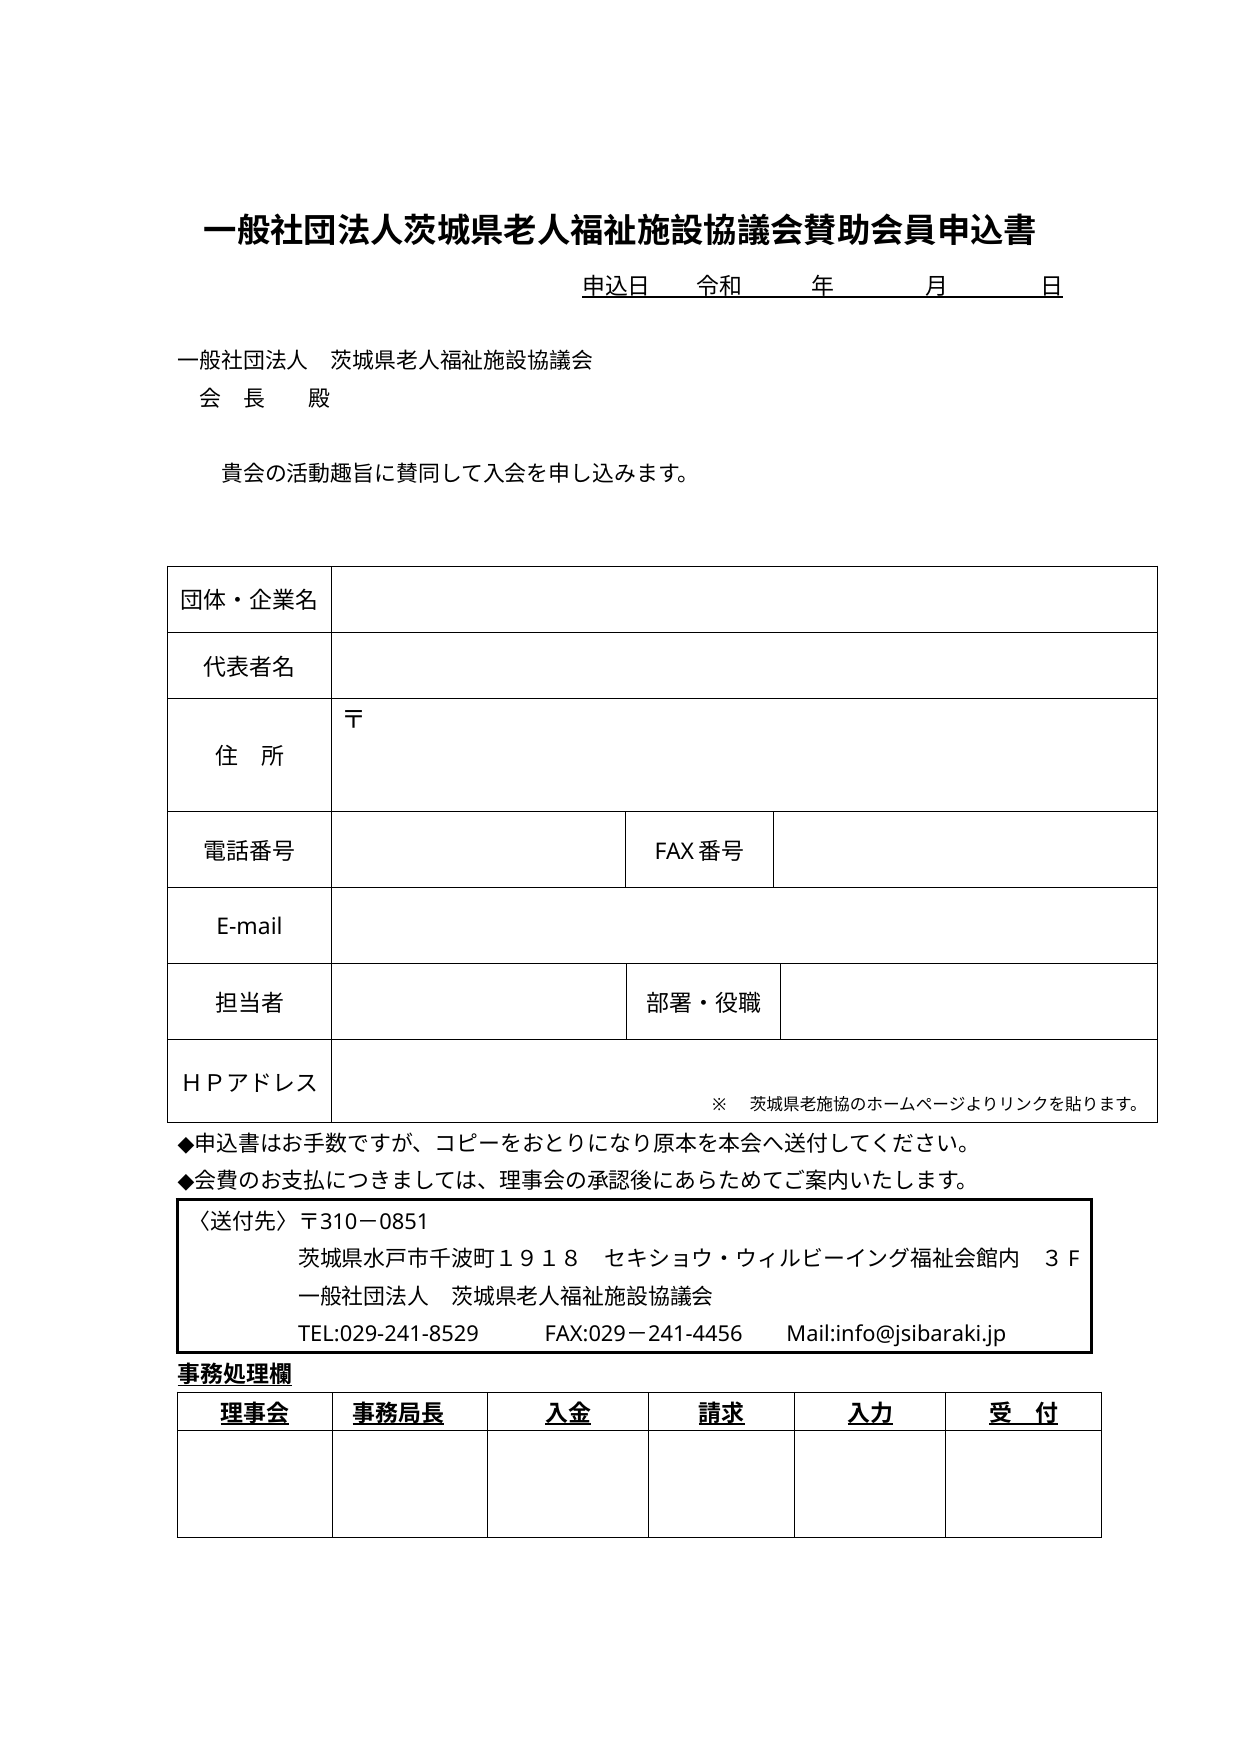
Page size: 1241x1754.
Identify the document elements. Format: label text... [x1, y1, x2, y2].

table_header 入力 [795, 1393, 945, 1430]
table_cell [332, 633, 1157, 697]
table_cell 茨城県老施協のホームページよりリンクを貼ります。 [332, 1040, 1157, 1122]
table_cell [332, 888, 1157, 963]
table_cell [333, 1431, 487, 1537]
text ◆申込書はお手数ですが、コピーをおとりになり原本を本会へ送付してください。 [177, 1123, 1063, 1160]
table_cell 部署・役職 [627, 964, 780, 1039]
table_header 団体・企業名 [168, 567, 331, 632]
table_cell 〒 [332, 699, 1157, 811]
table_cell [649, 1431, 794, 1537]
table_cell [774, 812, 1157, 887]
text 一般社団法人 茨城県老人福祉施設協議会 [177, 341, 1063, 378]
table_header 事務局長 [333, 1393, 487, 1430]
table_cell [332, 812, 625, 887]
table_cell [781, 964, 1157, 1039]
text 申込日 令和 年 月 日 [177, 266, 1063, 303]
table_cell [178, 1431, 332, 1537]
table_cell E-mail [168, 888, 331, 963]
table_cell [488, 1431, 648, 1537]
table_header 請求 [649, 1393, 794, 1430]
text 事務処理欄 [177, 1354, 971, 1392]
text 一般社団法人茨城県老人福祉施設協議会賛助会員申込書 [177, 191, 1063, 266]
table_cell 代表者名 [168, 633, 331, 697]
table_cell FAX番号 [626, 812, 773, 887]
table_header [332, 567, 1157, 632]
text 会 長 殿 [177, 378, 1063, 416]
table_cell 住 所 [168, 699, 331, 811]
table_cell 担当者 [168, 964, 331, 1039]
table_header 〈送付先〉〒310－0851 茨城県水戸市千波町１９１８ セキショウ・ウィルビーイング福祉会館内 ３F 一般社団法人 茨城県老人福祉施設協議会 TEL:029-241-8529 FAX:029－241-4456 Mail:info@jsibaraki.jp [179, 1201, 1090, 1351]
text 貴会の活動趣旨に賛同して入会を申し込みます。 [177, 453, 1063, 491]
table_cell [795, 1431, 945, 1537]
text ◆会費のお支払につきましては、理事会の承認後にあらためてご案内いたします。 [177, 1160, 1063, 1198]
table_cell [332, 964, 626, 1039]
table_header 受 付 [946, 1393, 1101, 1430]
table_header 入金 [488, 1393, 648, 1430]
table_header 理事会 [178, 1393, 332, 1430]
table_cell [946, 1431, 1101, 1537]
table_cell 電話番号 [168, 812, 331, 887]
table_cell ＨＰアドレス [168, 1040, 331, 1122]
